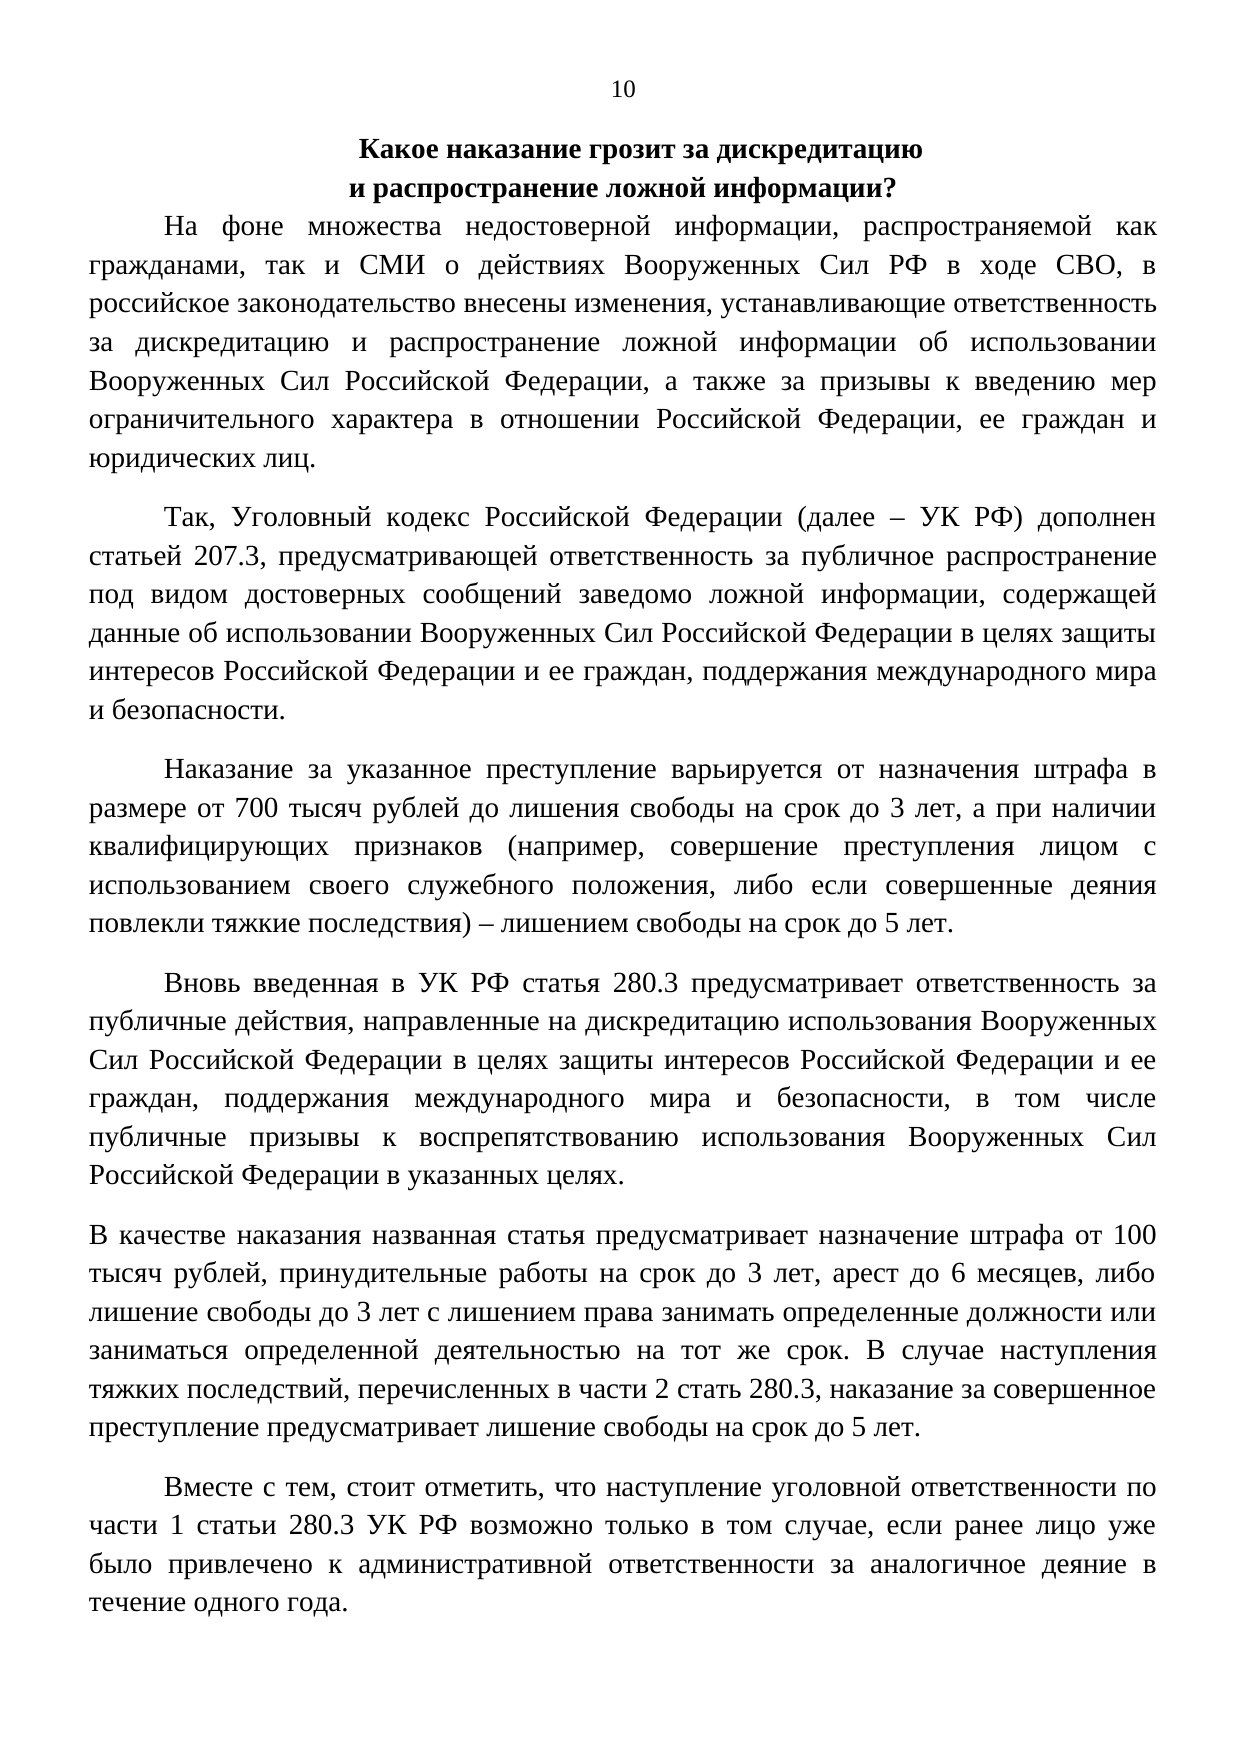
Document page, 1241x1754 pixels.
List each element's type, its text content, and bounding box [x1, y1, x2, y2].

text Какое наказание грозит за дискредитацию [89, 131, 1157, 165]
text Наказание за указанное преступление варьируется от назначения штрафа в размере от 700 тысяч рублей до лишения свободы на срок до 3 лет, а при наличии квалифицирующих признаков (например, совершение преступления лицом с использованием своего служебного положения, либо если совершенные деяния повлекли тяжкие последствия) – лишением свободы на срок до 5 лет. [89, 751, 1157, 939]
text На фоне множества недостоверной информации, распространяемой как гражданами, так и СМИ о действиях Вооруженных Сил РФ в ходе СВО, в российское законодательство внесены изменения, устанавливающие ответственность за дискредитацию и распространение ложной информации об использовании Вооруженных Сил Российской Федерации, а также за призывы к введению мер ограничительного характера в отношении Российской Федерации, ее граждан и юридических лиц. [89, 208, 1157, 473]
text Вновь введенная в УК РФ статья 280.3 предусматривает ответственность за публичные действия, направленные на дискредитацию использования Вооруженных Сил Российской Федерации в целях защиты интересов Российской Федерации и ее граждан, поддержания международного мира и безопасности, в том числе публичные призывы к воспрепятствованию использования Вооруженных Сил Российской Федерации в указанных целях. [89, 965, 1157, 1191]
text Вместе с тем, стоит отметить, что наступление уголовной ответственности по части 1 статьи 280.3 УК РФ возможно только в том случае, если ранее лицо уже было привлечено к административной ответственности за аналогичное деяние в течение одного года. [89, 1469, 1157, 1618]
text В качестве наказания названная статья предусматривает назначение штрафа от 100 тысяч рублей, принудительные работы на срок до 3 лет, арест до 6 месяцев, либо лишение свободы до 3 лет с лишением права занимать определенные должности или заниматься определенной деятельностью на тот же срок. В случае наступления тяжких последствий, перечисленных в части 2 стать 280.3, наказание за совершенное преступление предусматривает лишение свободы на срок до 5 лет. [89, 1217, 1157, 1443]
text и распространение ложной информации? [89, 170, 1157, 203]
text Так, Уголовный кодекс Российской Федерации (далее – УК РФ) дополнен статьей 207.3, предусматривающей ответственность за публичное распространение под видом достоверных сообщений заведомо ложной информации, содержащей данные об использовании Вооруженных Сил Российской Федерации в целях защиты интересов Российской Федерации и ее граждан, поддержания международного мира и безопасности. [89, 499, 1157, 725]
